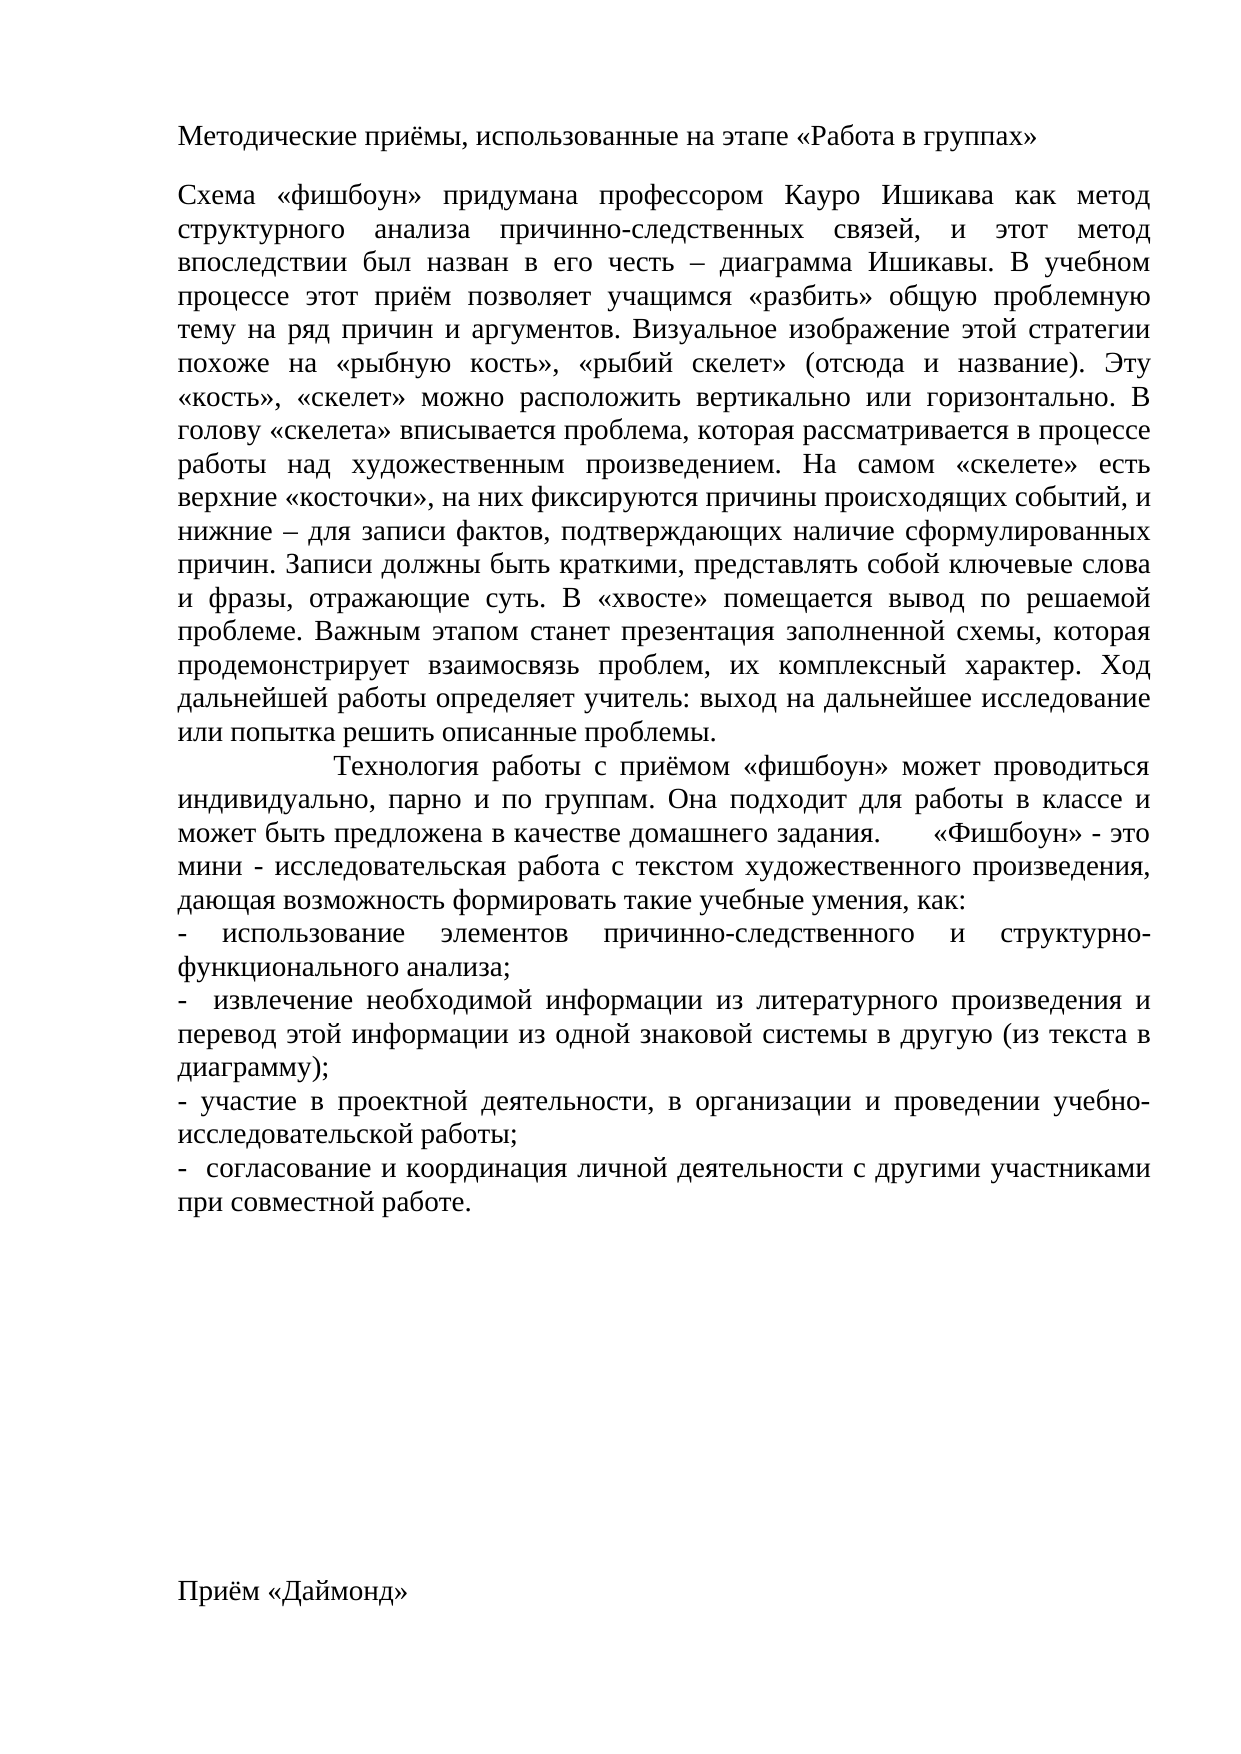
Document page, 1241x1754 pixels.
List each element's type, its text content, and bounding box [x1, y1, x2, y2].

text - использование элементов причинно-следственного и структурно-функционального анализа; [177, 915, 1152, 982]
text - участие в проектной деятельности, в организации и проведении учебно-исследовательской работы; [177, 1083, 1152, 1150]
text - согласование и координация личной деятельности с другими участниками при совместной работе. [177, 1150, 1152, 1217]
text Методические приёмы, использованные на этапе «Работа в группах» [177, 118, 1152, 152]
text Технология работы с приёмом «фишбоун» может проводиться индивидуально, парно и по группам. Она подходит для работы в классе и может быть предложена в качестве домашнего задания. «Фишбоун» - это мини - исследовательская работа с текстом художественного произведения, дающая возможность формировать такие учебные умения, как: [177, 748, 1152, 915]
text Приём «Даймонд» [177, 1573, 1152, 1607]
text - извлечение необходимой информации из литературного произведения и перевод этой информации из одной знаковой системы в другую (из текста в диаграмму); [177, 982, 1152, 1083]
text Схема «фишбоун» придумана профессором Кауро Ишикава как метод структурного анализа причинно-следственных связей, и этот метод впоследствии был назван в его честь – диаграмма Ишикавы. В учебном процессе этот приём позволяет учащимся «разбить» общую проблемную тему на ряд причин и аргументов. Визуальное изображение этой стратегии похоже на «рыбную кость», «рыбий скелет» (отсюда и название). Эту «кость», «скелет» можно расположить вертикально или горизонтально. В голову «скелета» вписывается проблема, которая рассматривается в процессе работы над художественным произведением. На самом «скелете» есть верхние «косточки», на них фиксируются причины происходящих событий, и нижние – для записи фактов, подтверждающих наличие сформулированных причин. Записи должны быть краткими, представлять собой ключевые слова и фразы, отражающие суть. В «хвосте» помещается вывод по решаемой проблеме. Важным этапом станет презентация заполненной схемы, которая продемонстрирует взаимосвязь проблем, их комплексный характер. Ход дальнейшей работы определяет учитель: выход на дальнейшее исследование или попытка решить описанные проблемы. [177, 177, 1152, 748]
